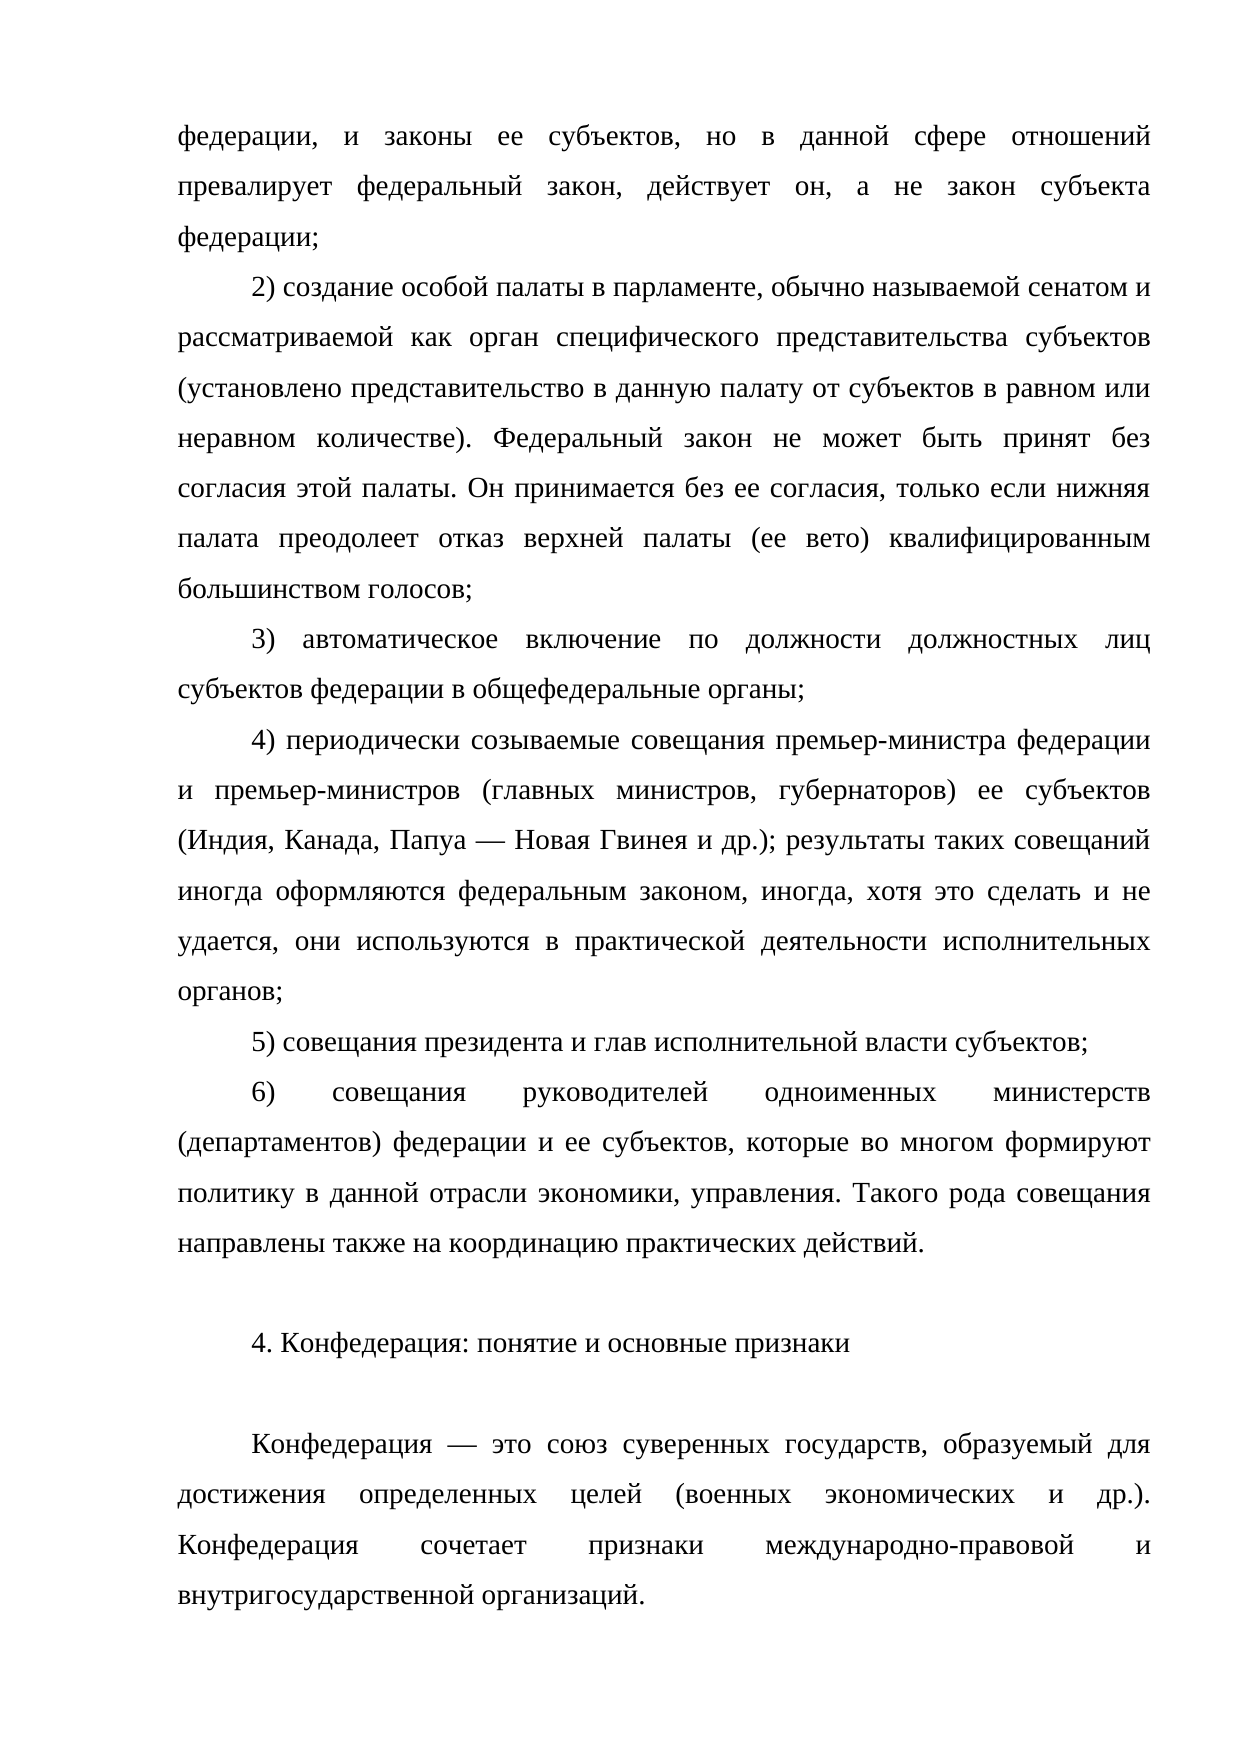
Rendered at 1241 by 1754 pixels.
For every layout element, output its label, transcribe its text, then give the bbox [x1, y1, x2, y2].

text 6) совещания руководителей одноименных министерств (департаментов) федерации и ее субъектов, которые во многом формируют политику в данной отрасли экономики, управления. Такого рода совещания направлены также на координацию практических действий. [177, 1074, 1152, 1258]
text 4) периодически созываемые совещания премьер-министра федерации и премьер-министров (главных министров, губернаторов) ее субъектов (Индия, Канада, Папуа — Новая Гвинея и др.); результаты таких совещаний иногда оформляются федеральным законом, иногда, хотя это сделать и не удается, они используются в практической деятельности исполнительных органов; [177, 722, 1152, 1007]
text 2) создание особой палаты в парламенте, обычно называемой сенатом и рассматриваемой как орган специфического представительства субъектов (установлено представительство в данную палату от субъектов в равном или неравном количестве). Федеральный закон не может быть принят без согласия этой палаты. Он принимается без ее согласия, только если нижняя палата преодолеет отказ верхней палаты (ее вето) квалифицированным большинством голосов; [177, 269, 1152, 604]
text Конфедерация — это союз суверенных государств, образуемый для достижения определенных целей (военных экономических и др.). Конфедерация сочетает признаки международно-правовой и внутригосударственной организаций. [177, 1426, 1152, 1611]
text 3) автоматическое включение по должности должностных лиц субъектов федерации в общефедеральные органы; [177, 621, 1152, 705]
text 4. Конфедерация: понятие и основные признаки [177, 1326, 1152, 1359]
text 5) совещания президента и глав исполнительной власти субъектов; [177, 1024, 1152, 1057]
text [177, 118, 1152, 252]
